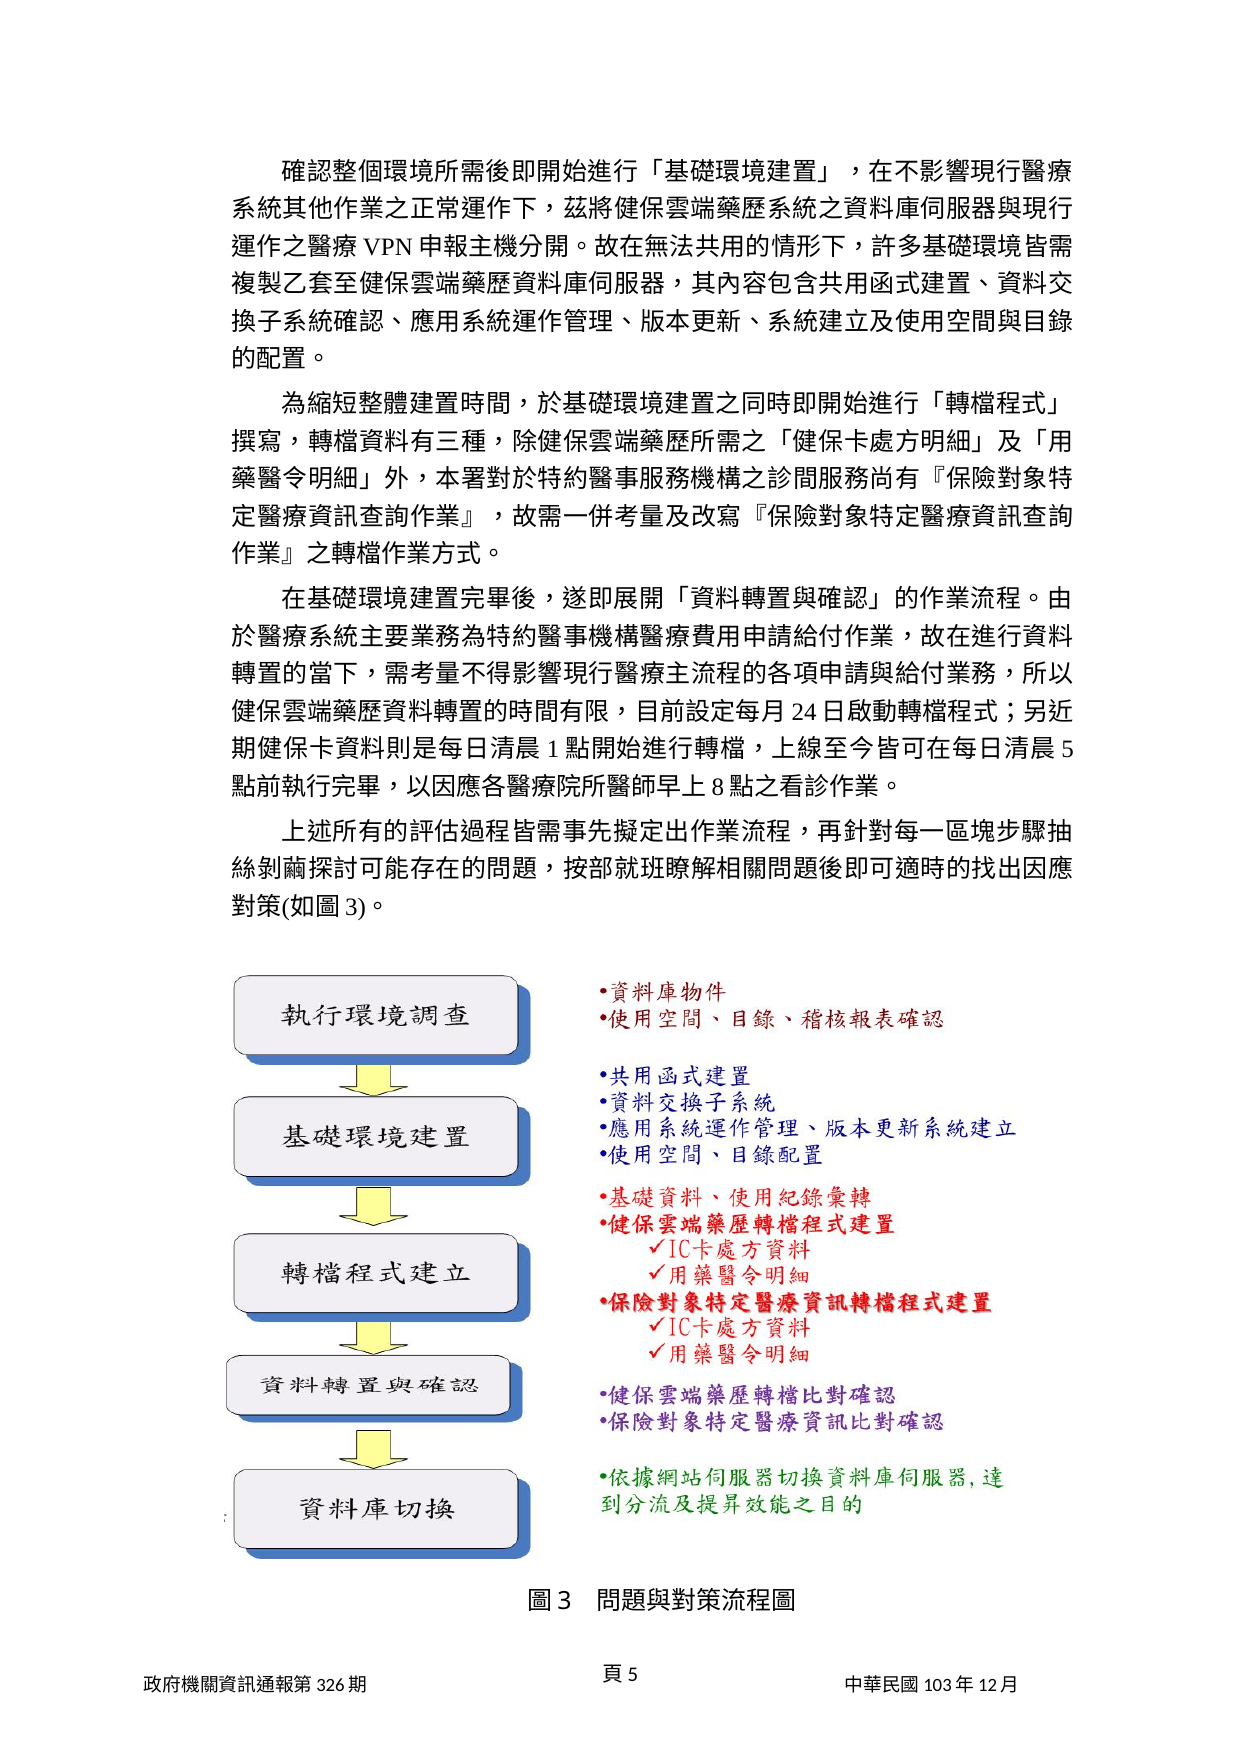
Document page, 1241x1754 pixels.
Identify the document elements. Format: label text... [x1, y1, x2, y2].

text 圖3 問題與對策流程圖 [187, 1579, 1073, 1617]
text 確認整個環境所需後即開始進行「基礎環境建置」，在不影響現行醫療系統其他作業之正常運作下，茲將健保雲端藥歷系統之資料庫伺服器與現行運作之醫療VPN申報主機分開。故在無法共用的情形下，許多基礎環境皆需複製乙套至健保雲端藥歷資料庫伺服器，其內容包含共用函式建置、資料交換子系統確認、應用系統運作管理、版本更新、系統建立及使用空間與目錄的配置。 [231, 151, 1073, 376]
text 在基礎環境建置完畢後，遂即展開「資料轉置與確認」的作業流程。由於醫療系統主要業務為特約醫事機構醫療費用申請給付作業，故在進行資料轉置的當下，需考量不得影響現行醫療主流程的各項申請與給付業務，所以健保雲端藥歷資料轉置的時間有限，目前設定每月24日啟動轉檔程式；另近期健保卡資料則是每日清晨1點開始進行轉檔，上線至今皆可在每日清晨5點前執行完畢，以因應各醫療院所醫師早上8點之看診作業。 [231, 578, 1073, 803]
picture [224, 968, 1037, 1560]
text 上述所有的評估過程皆需事先擬定出作業流程，再針對每一區塊步驟抽絲剝繭探討可能存在的問題，按部就班瞭解相關問題後即可適時的找出因應對策(如圖3)。 [231, 811, 1073, 923]
text 為縮短整體建置時間，於基礎環境建置之同時即開始進行「轉檔程式」撰寫，轉檔資料有三種，除健保雲端藥歷所需之「健保卡處方明細」及「用藥醫令明細」外，本署對於特約醫事服務機構之診間服務尚有『保險對象特定醫療資訊查詢作業』，故需一併考量及改寫『保險對象特定醫療資訊查詢作業』之轉檔作業方式。 [231, 383, 1073, 571]
